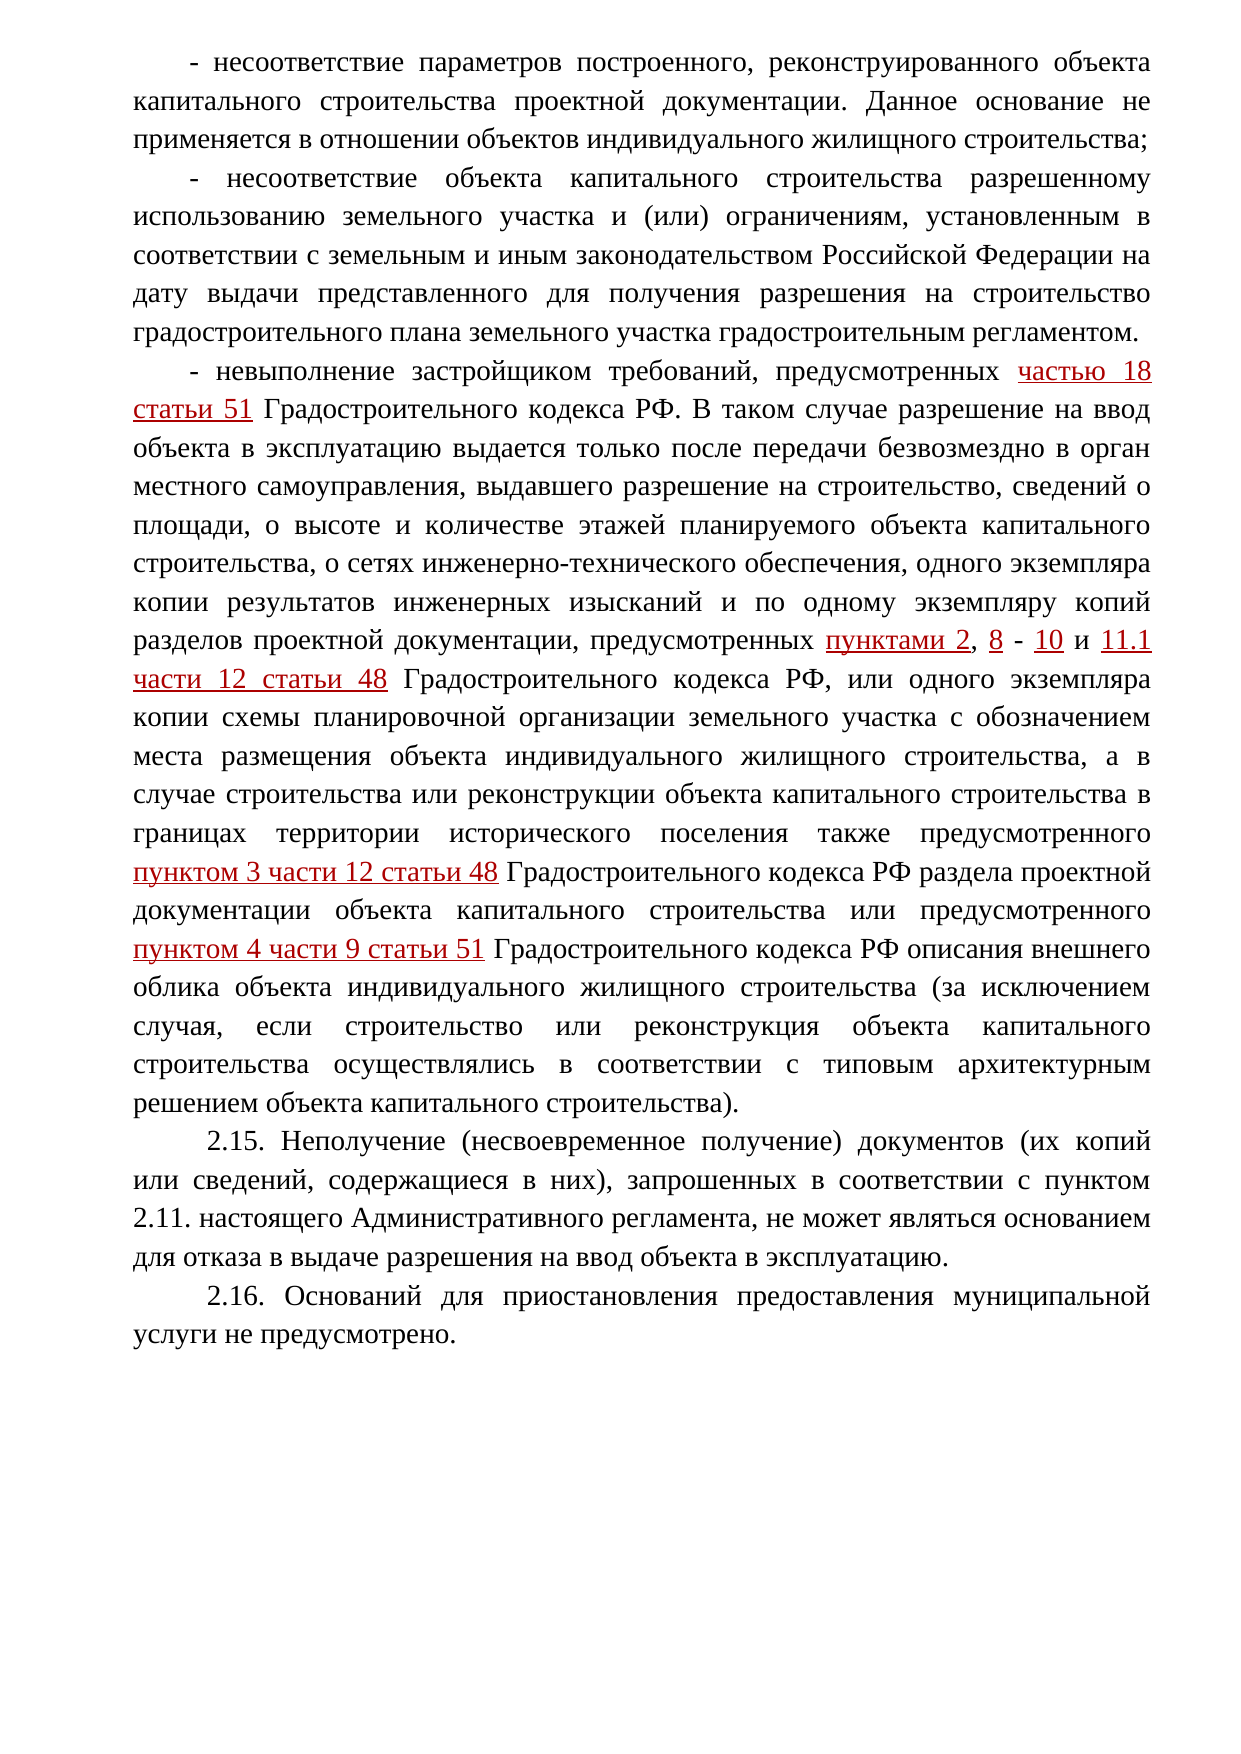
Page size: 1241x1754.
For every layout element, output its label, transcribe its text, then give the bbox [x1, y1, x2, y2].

text - несоответствие параметров построенного, реконструированного объекта капитального строительства проектной документации. Данное основание не применяется в отношении объектов индивидуального жилищного строительства; [133, 44, 1152, 155]
text 2.15. Неполучение (несвоевременное получение) документов (их копий или сведений, содержащиеся в них), запрошенных в соответствии с пунктом 2.11. настоящего Административного регламента, не может являться основанием для отказа в выдаче разрешения на ввод объекта в эксплуатацию. [133, 1123, 1152, 1273]
text - несоответствие объекта капитального строительства разрешенному использованию земельного участка и (или) ограничениям, установленным в соответствии с земельным и иным законодательством Российской Федерации на дату выдачи представленного для получения разрешения на строительство градостроительного плана земельного участка градостроительным регламентом. [133, 160, 1152, 348]
text - невыполнение застройщиком требований, предусмотренных частью 18 статьи 51 Градостроительного кодекса РФ. В таком случае разрешение на ввод объекта в эксплуатацию выдается только после передачи безвозмездно в орган местного самоуправления, выдавшего разрешение на строительство, сведений о площади, о высоте и количестве этажей планируемого объекта капитального строительства, о сетях инженерно-технического обеспечения, одного экземпляра копии результатов инженерных изысканий и по одному экземпляру копий разделов проектной документации, предусмотренных пунктами 2, 8 - 10 и 11.1 части 12 статьи 48 Градостроительного кодекса РФ, или одного экземпляра копии схемы планировочной организации земельного участка с обозначением места размещения объекта индивидуального жилищного строительства, а в случае строительства или реконструкции объекта капитального строительства в границах территории исторического поселения также предусмотренного пунктом 3 части 12 статьи 48 Градостроительного кодекса РФ раздела проектной документации объекта капитального строительства или предусмотренного пунктом 4 части 9 статьи 51 Градостроительного кодекса РФ описания внешнего облика объекта индивидуального жилищного строительства (за исключением случая, если строительство или реконструкция объекта капитального строительства осуществлялись в соответствии с типовым архитектурным решением объекта капитального строительства). [133, 353, 1152, 1118]
text 2.16. Оснований для приостановления предоставления муниципальной услуги не предусмотрено. [133, 1278, 1152, 1350]
